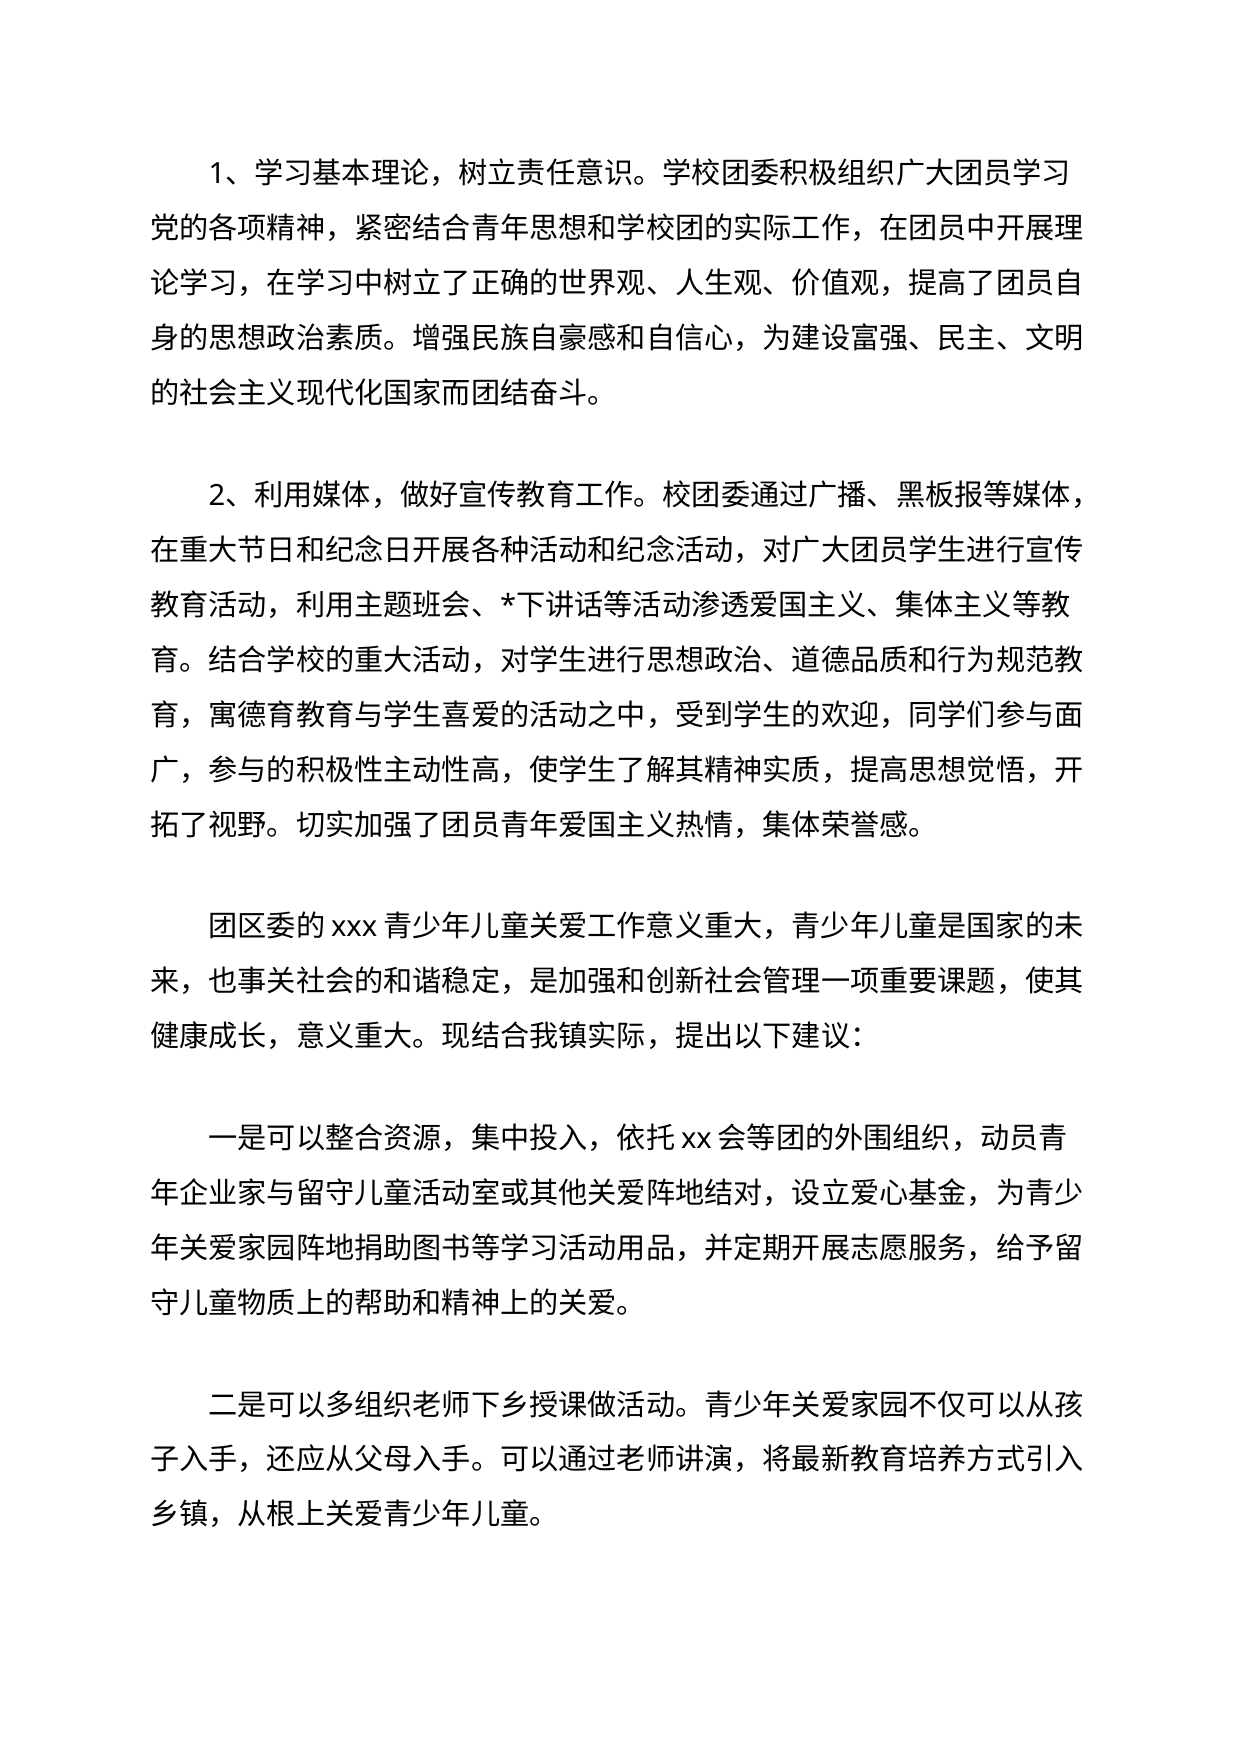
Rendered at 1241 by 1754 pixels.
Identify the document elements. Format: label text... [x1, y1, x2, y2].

text 二是可以多组织老师下乡授课做活动。青少年关爱家园不仅可以从孩子入手，还应从父母入手。可以通过老师讲演，将最新教育培养方式引入乡镇，从根上关爱青少年儿童。 [150, 1381, 1090, 1533]
text 1、学习基本理论，树立责任意识。学校团委积极组织广大团员学习党的各项精神，紧密结合青年思想和学校团的实际工作，在团员中开展理论学习，在学习中树立了正确的世界观、人生观、价值观，提高了团员自身的思想政治素质。增强民族自豪感和自信心，为建设富强、民主、文明的社会主义现代化国家而团结奋斗。 [150, 150, 1090, 412]
text 2、利用媒体，做好宣传教育工作。校团委通过广播、黑板报等媒体，在重大节日和纪念日开展各种活动和纪念活动，对广大团员学生进行宣传教育活动，利用主题班会、*下讲话等活动渗透爱国主义、集体主义等教育。结合学校的重大活动，对学生进行思想政治、道德品质和行为规范教育，寓德育教育与学生喜爱的活动之中，受到学生的欢迎，同学们参与面广，参与的积极性主动性高，使学生了解其精神实质，提高思想觉悟，开拓了视野。切实加强了团员青年爱国主义热情，集体荣誉感。 [150, 471, 1090, 843]
text 一是可以整合资源，集中投入，依托xx会等团的外围组织，动员青年企业家与留守儿童活动室或其他关爱阵地结对，设立爱心基金，为青少年关爱家园阵地捐助图书等学习活动用品，并定期开展志愿服务，给予留守儿童物质上的帮助和精神上的关爱。 [150, 1114, 1090, 1322]
text 团区委的xxx青少年儿童关爱工作意义重大，青少年儿童是国家的未来，也事关社会的和谐稳定，是加强和创新社会管理一项重要课题，使其健康成长，意义重大。现结合我镇实际，提出以下建议： [150, 903, 1090, 1055]
